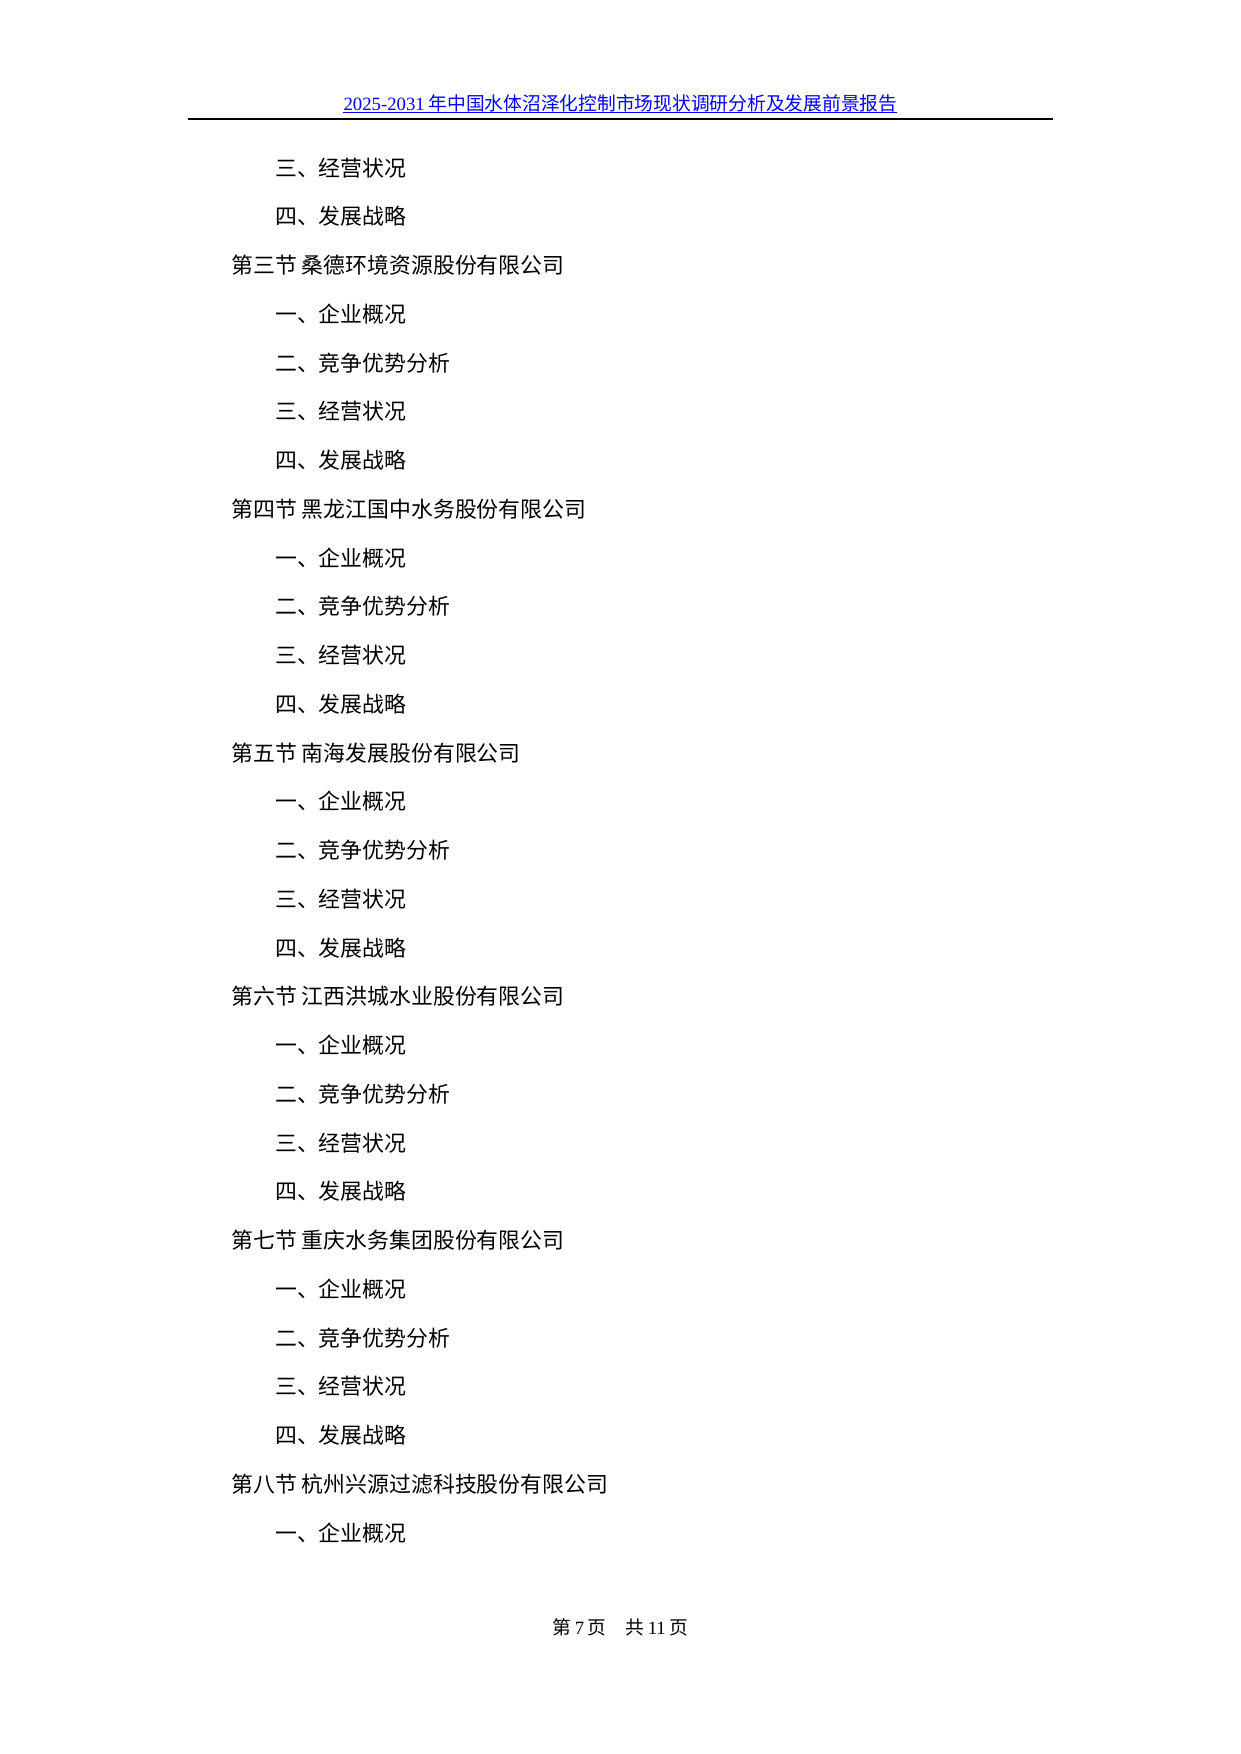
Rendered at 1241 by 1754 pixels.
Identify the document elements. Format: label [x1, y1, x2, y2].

text [187, 150, 1053, 1548]
